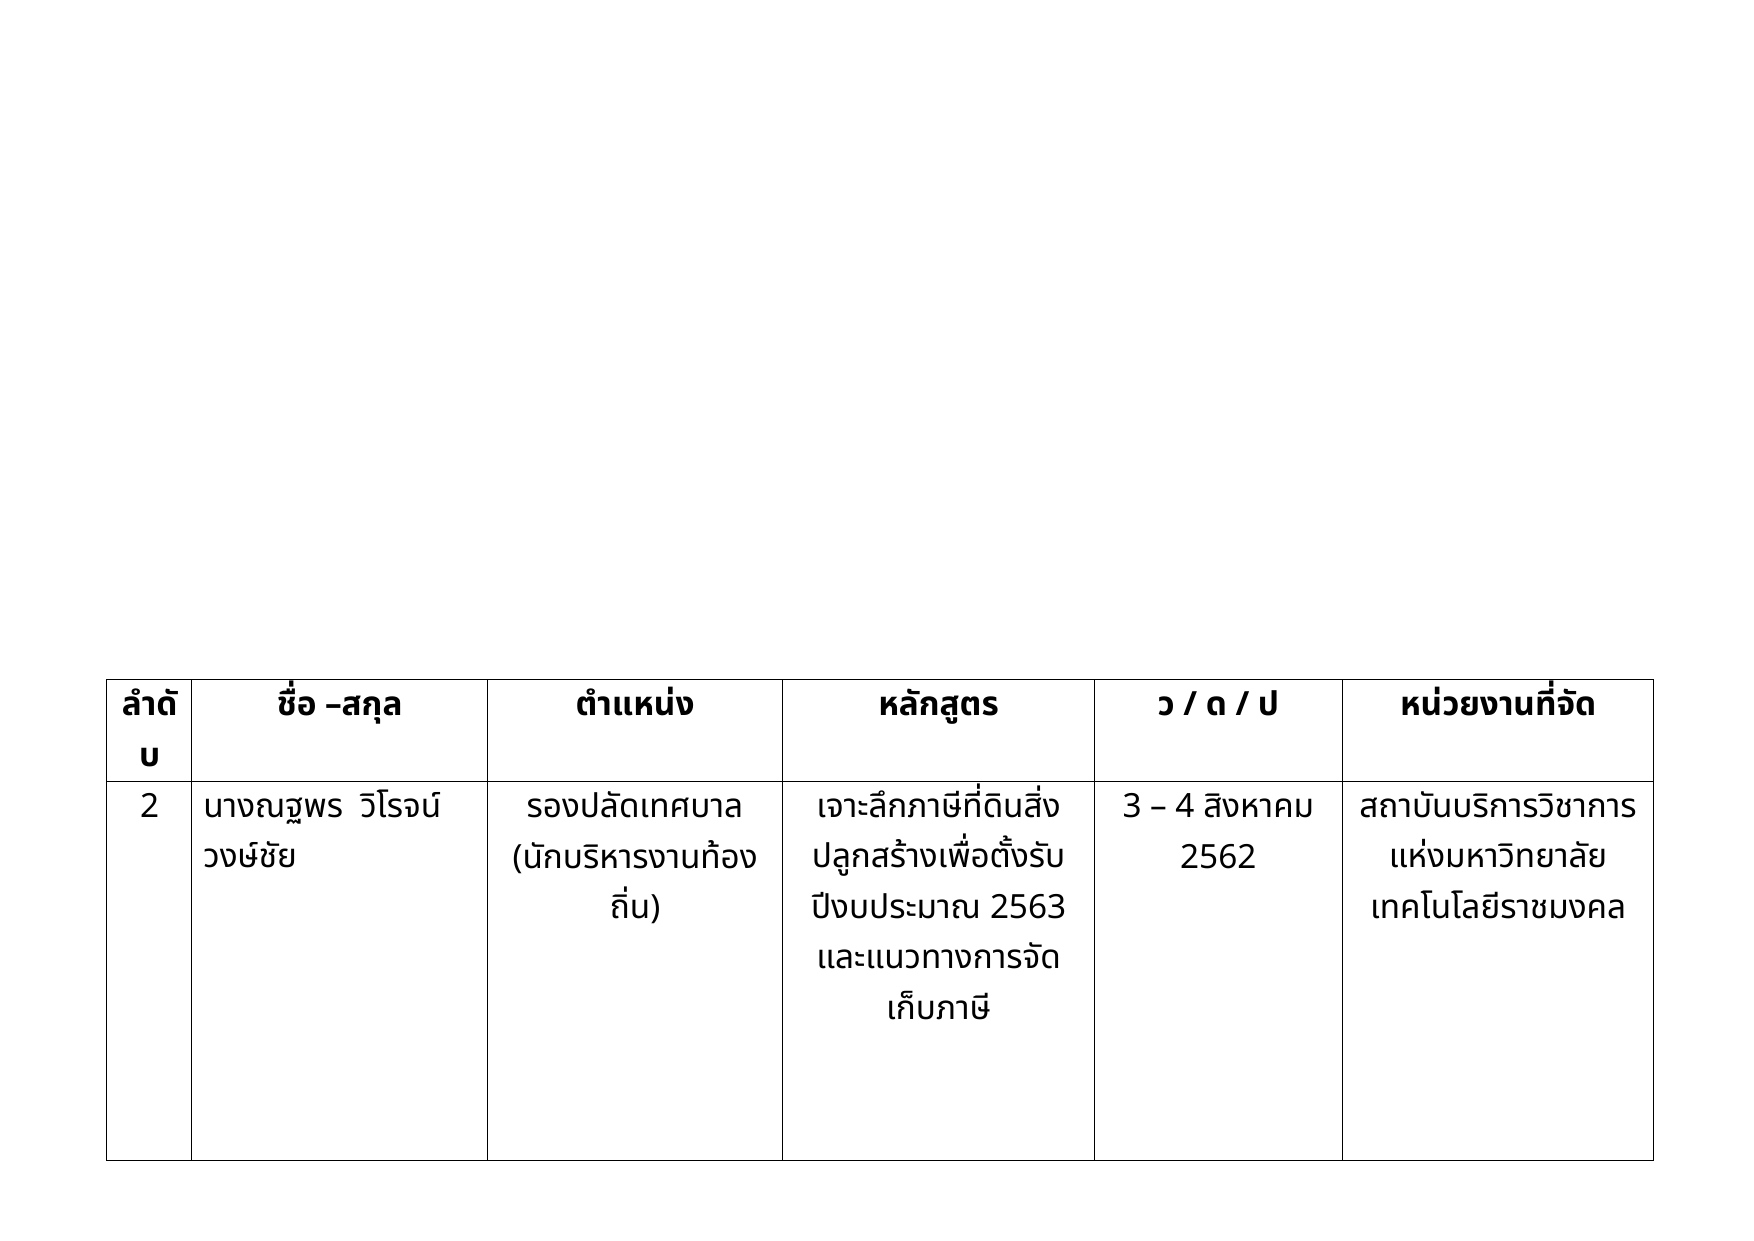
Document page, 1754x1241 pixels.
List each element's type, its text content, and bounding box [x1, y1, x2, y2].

table_cell 3 – 4 สิงหาคม 2562 [1095, 782, 1342, 1160]
table_cell 2 [107, 782, 191, 1160]
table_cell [488, 782, 782, 1160]
table_header ว / ด / ป [1095, 680, 1342, 781]
table_header ชื่อ –สกุล [192, 680, 487, 781]
table_header ตำแหน่ง [488, 680, 782, 781]
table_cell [783, 782, 1094, 1160]
table_header หน่วยงานที่จัด [1343, 680, 1653, 781]
table_header หลักสูตร [783, 680, 1094, 781]
table_header ลำดับ [107, 680, 191, 781]
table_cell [1343, 782, 1653, 1160]
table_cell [192, 782, 487, 1160]
